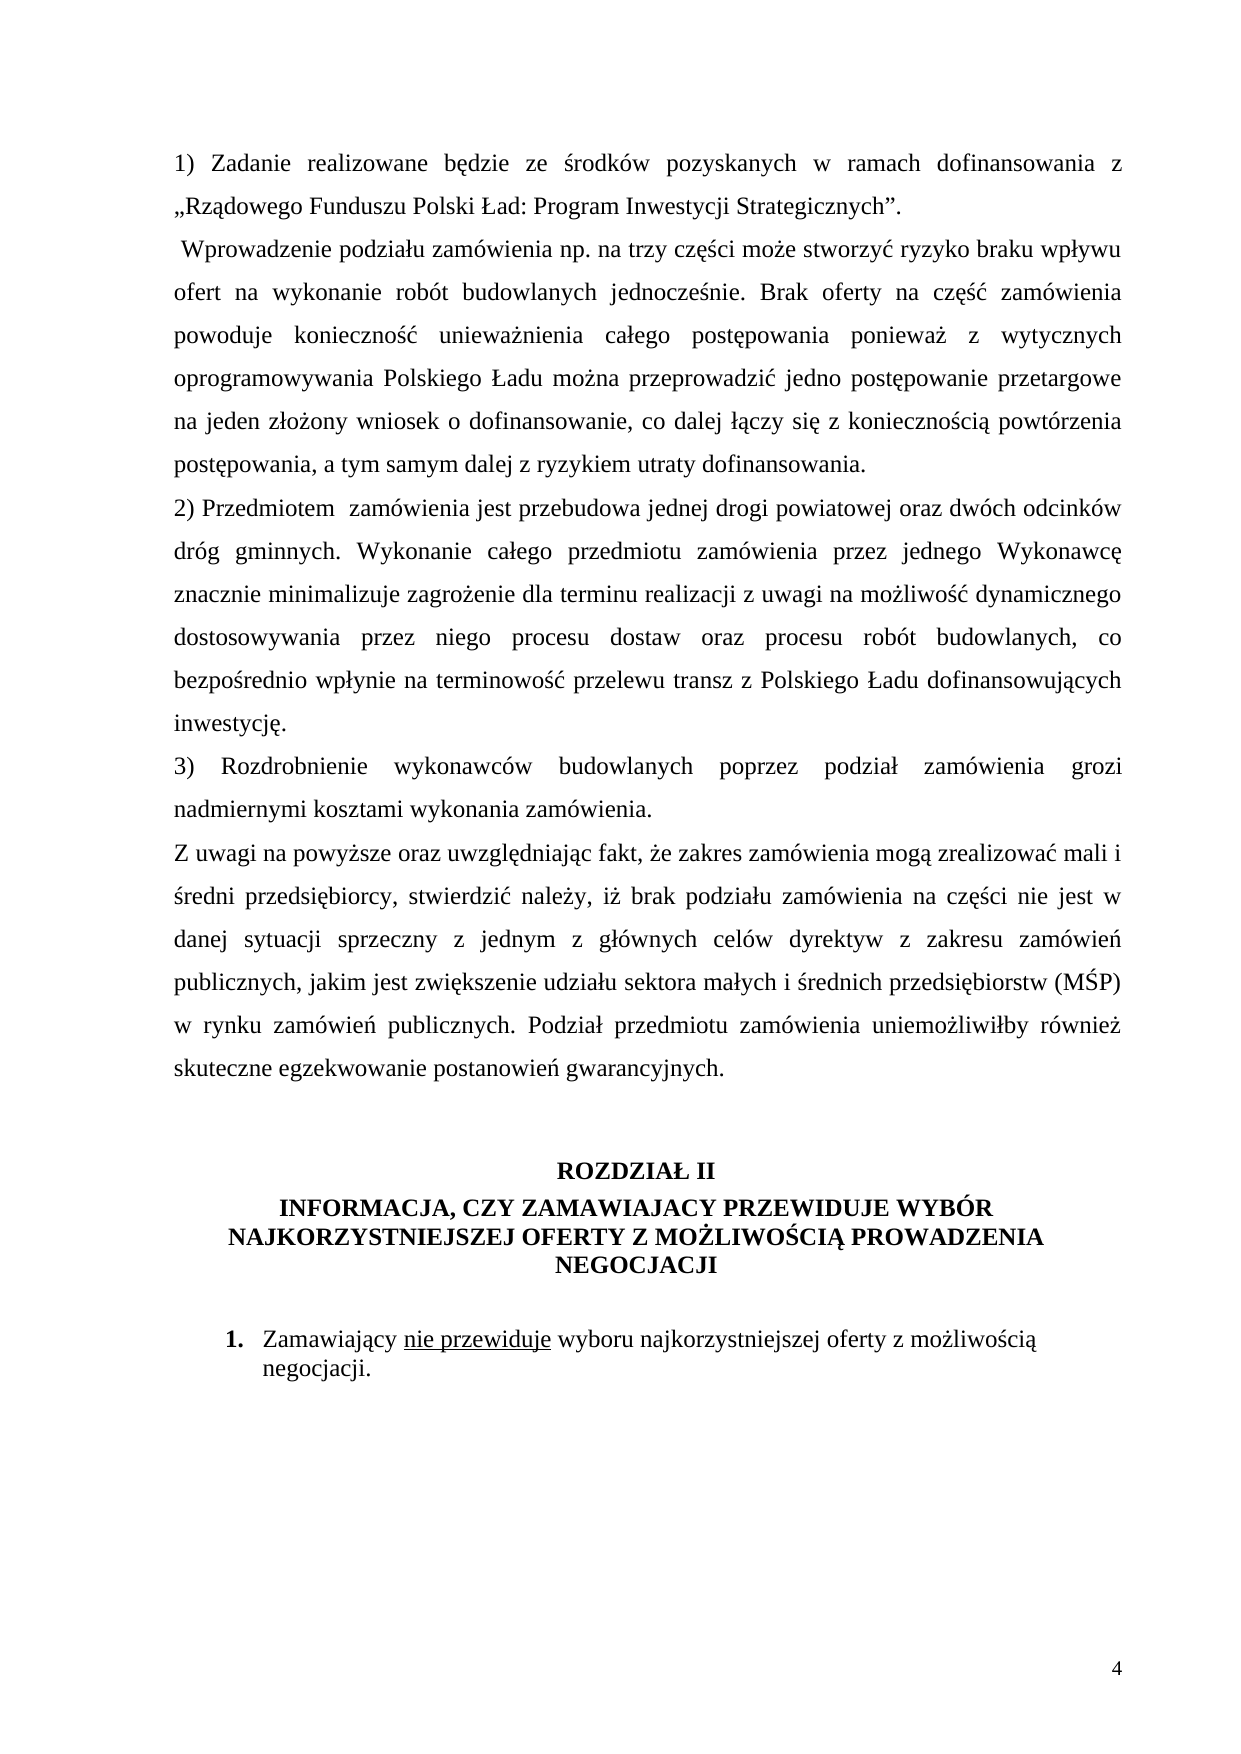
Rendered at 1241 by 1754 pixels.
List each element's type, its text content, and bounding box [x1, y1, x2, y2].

text INFORMACJA, CZY ZAMAWIAJACY PRZEWIDUJE WYBÓR NAJKORZYSTNIEJSZEJ OFERTY Z MOŻLIWOŚCIĄ PROWADZENIA NEGOCJACJI [150, 1193, 1122, 1279]
list Zamawiający nie przewiduje wyboru najkorzystniejszej oferty z możliwością negocjacji. [225, 1324, 1122, 1381]
list 1) Zadanie realizowane będzie ze środków pozyskanych w ramach dofinansowania z „Rządowego Funduszu Polski Ład: Program Inwestycji Strategicznych”. [174, 148, 1122, 219]
list 3) Rozdrobnienie wykonawców budowlanych poprzez podział zamówienia grozi nadmiernymi kosztami wykonania zamówienia. [174, 751, 1122, 823]
list Z uwagi na powyższe oraz uwzględniając fakt, że zakres zamówienia mogą zrealizować mali i średni przedsiębiorcy, stwierdzić należy, iż brak podziału zamówienia na części nie jest w danej sytuacji sprzeczny z jednym z głównych celów dyrektyw z zakresu zamówień publicznych, jakim jest zwiększenie udziału sektora małych i średnich przedsiębiorstw (MŚP) w rynku zamówień publicznych. Podział przedmiotu zamówienia uniemożliwiłby również skuteczne egzekwowanie postanowień gwarancyjnych. [174, 838, 1122, 1082]
text ROZDZIAŁ II [150, 1156, 1122, 1185]
list 2) Przedmiotem zamówienia jest przebudowa jednej drogi powiatowej oraz dwóch odcinków dróg gminnych. Wykonanie całego przedmiotu zamówienia przez jednego Wykonawcę znacznie minimalizuje zagrożenie dla terminu realizacji z uwagi na możliwość dynamicznego dostosowywania przez niego procesu dostaw oraz procesu robót budowlanych, co bezpośrednio wpłynie na terminowość przelewu transz z Polskiego Ładu dofinansowujących inwestycję. [174, 493, 1122, 737]
list Wprowadzenie podziału zamówienia np. na trzy części może stworzyć ryzyko braku wpływu ofert na wykonanie robót budowlanych jednocześnie. Brak oferty na część zamówienia powoduje konieczność unieważnienia całego postępowania ponieważ z wytycznych oprogramowywania Polskiego Ładu można przeprowadzić jedno postępowanie przetargowe na jeden złożony wniosek o dofinansowanie, co dalej łączy się z koniecznością powtórzenia postępowania, a tym samym dalej z ryzykiem utraty dofinansowania. [174, 234, 1122, 478]
